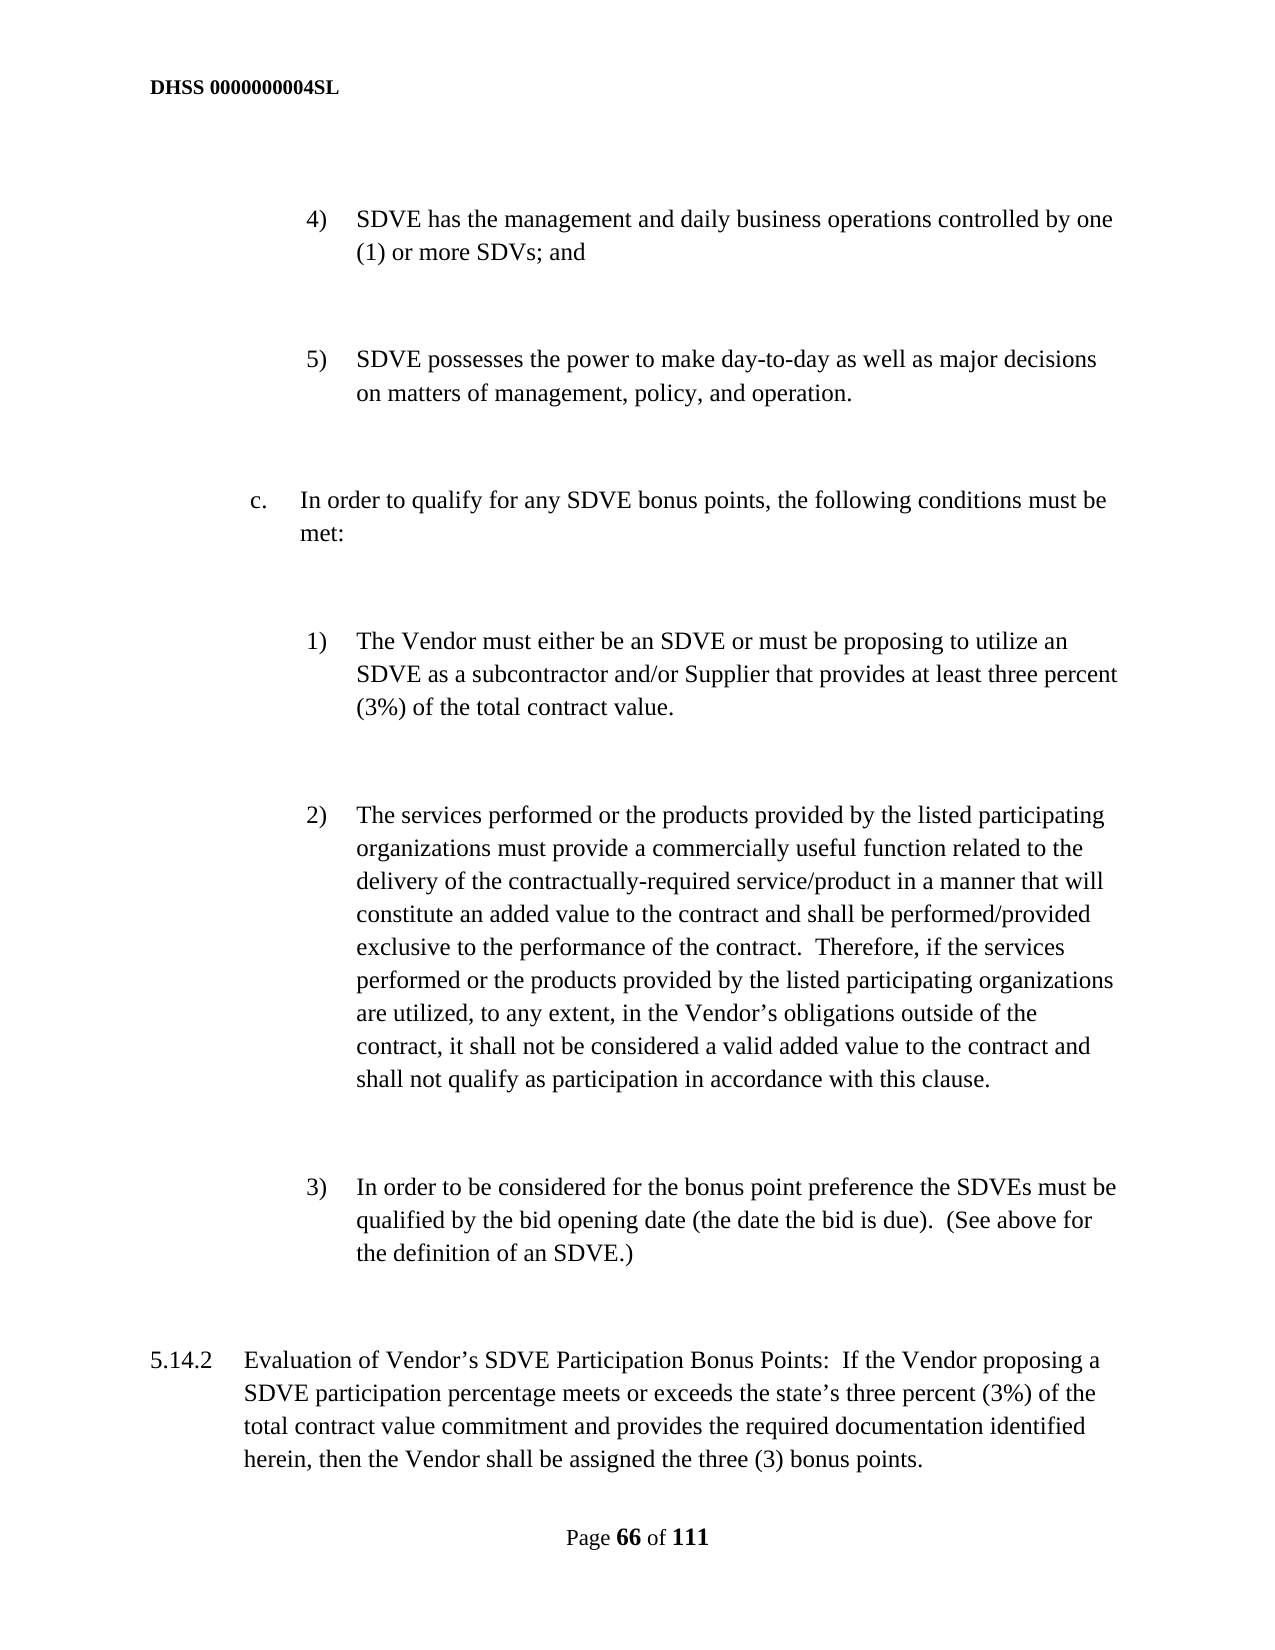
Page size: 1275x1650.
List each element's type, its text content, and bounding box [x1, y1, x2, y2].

subtitle The Vendor must either be an SDVE or must be proposing to utilize an SDVE as a subcontractor and/or Supplier that provides at least three percent (3%) of the total contract value. [300, 626, 1125, 721]
subtitle In order to qualify for any SDVE bonus points, the following conditions must be met: [244, 485, 1125, 547]
subtitle SDVE has the management and daily business operations controlled by one (1) or more SDVs; and [300, 204, 1125, 266]
subtitle SDVE possesses the power to make day-to-day as well as major decisions on matters of management, policy, and operation. [300, 344, 1125, 406]
subtitle The services performed or the products provided by the listed participating organizations must provide a commercially useful function related to the delivery of the contractually-required service/product in a manner that will constitute an added value to the contract and shall be performed/provided exclusive to the performance of the contract. Therefore, if the services performed or the products provided by the listed participating organizations are utilized, to any extent, in the Vendor’s obligations outside of the contract, it shall not be considered a valid added value to the contract and shall not qualify as participation in accordance with this clause. [300, 800, 1125, 1093]
subtitle In order to be considered for the bonus point preference the SDVEs must be qualified by the bid opening date (the date the bid is due). (See above for the definition of an SDVE.) [300, 1172, 1125, 1266]
subtitle Evaluation of Vendor’s SDVE Participation Bonus Points: If the Vendor proposing a SDVE participation percentage meets or exceeds the state’s three percent (3%) of the total contract value commitment and provides the required documentation identified herein, then the Vendor shall be assigned the three (3) bonus points. [150, 1345, 1125, 1473]
